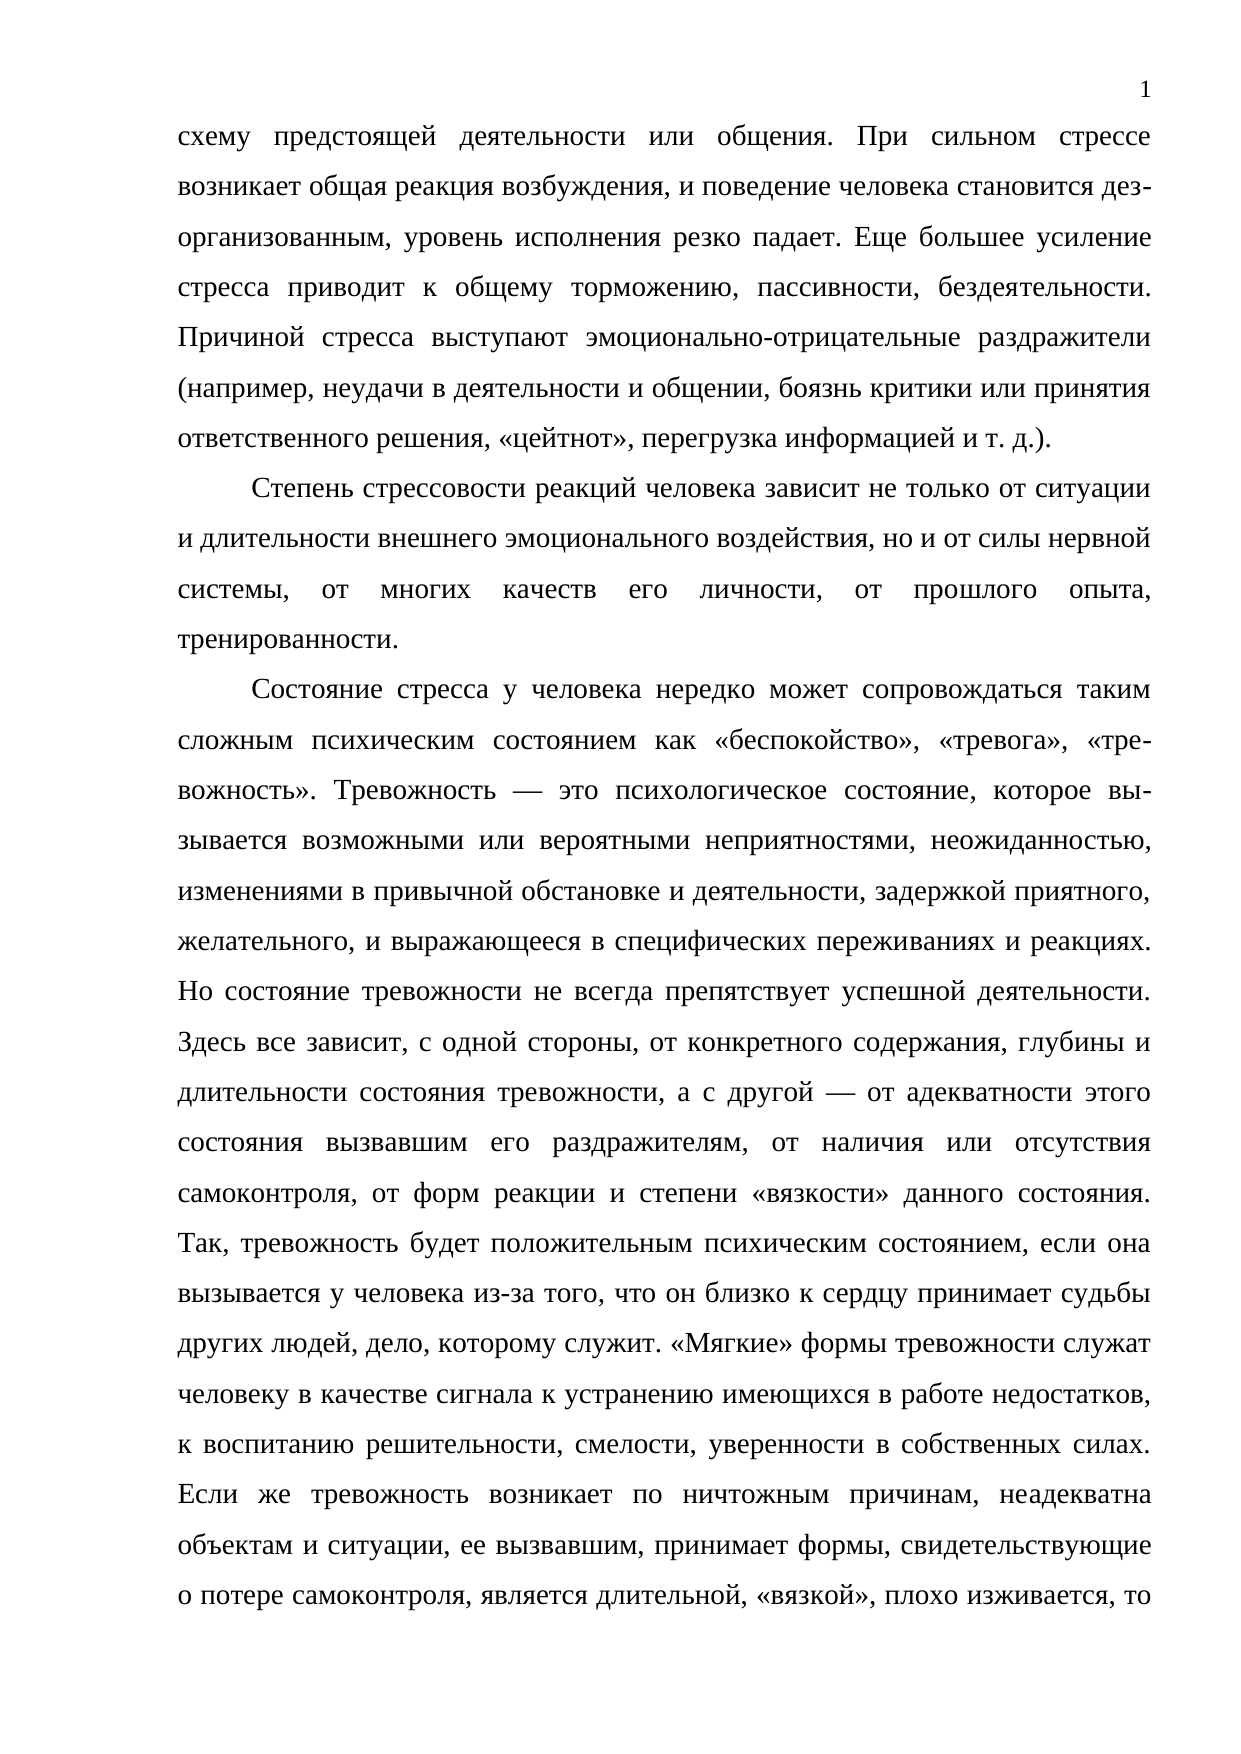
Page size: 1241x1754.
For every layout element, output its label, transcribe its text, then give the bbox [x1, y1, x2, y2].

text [177, 672, 1152, 1611]
text Степень стрессовости реакций человека зависит не только от ситуации и длительности внешнего эмоционального воздействия, но и от силы нервной системы, от многих качеств его личности, от прошлого опыта, тренированности. [177, 470, 1152, 655]
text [177, 118, 1152, 453]
